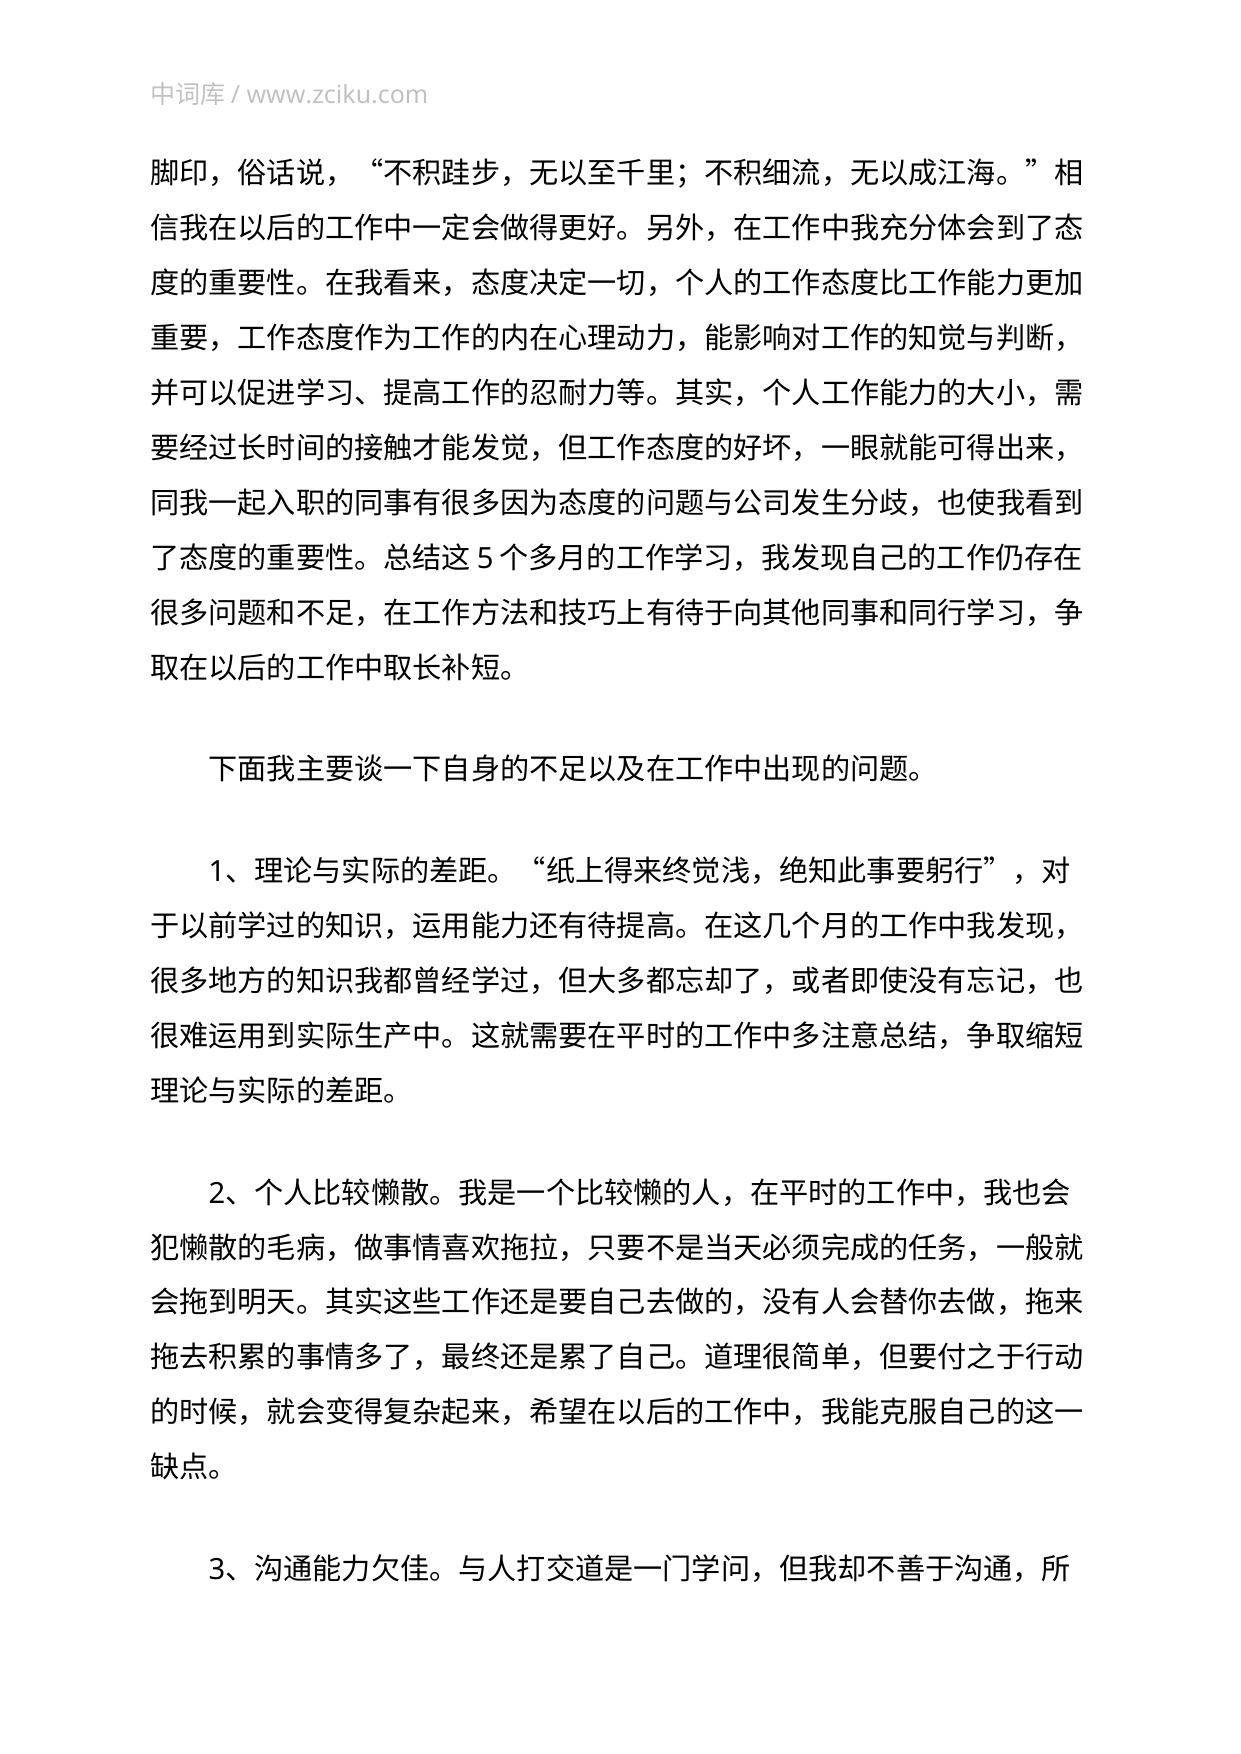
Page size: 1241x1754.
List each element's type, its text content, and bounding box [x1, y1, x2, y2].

text 下面我主要谈一下自身的不足以及在工作中出现的问题。 [150, 746, 1090, 788]
text 2、个人比较懒散。我是一个比较懒的人，在平时的工作中，我也会犯懒散的毛病，做事情喜欢拖拉，只要不是当天必须完成的任务，一般就会拖到明天。其实这些工作还是要自己去做的，没有人会替你去做，拖来拖去积累的事情多了，最终还是累了自己。道理很简单，但要付之于行动的时候，就会变得复杂起来，希望在以后的工作中，我能克服自己的这一缺点。 [150, 1169, 1090, 1486]
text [150, 1546, 1090, 1588]
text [150, 150, 1090, 686]
text 1、理论与实际的差距。“纸上得来终觉浅，绝知此事要躬行”，对于以前学过的知识，运用能力还有待提高。在这几个月的工作中我发现，很多地方的知识我都曾经学过，但大多都忘却了，或者即使没有忘记，也很难运用到实际生产中。这就需要在平时的工作中多注意总结，争取缩短理论与实际的差距。 [150, 848, 1090, 1110]
